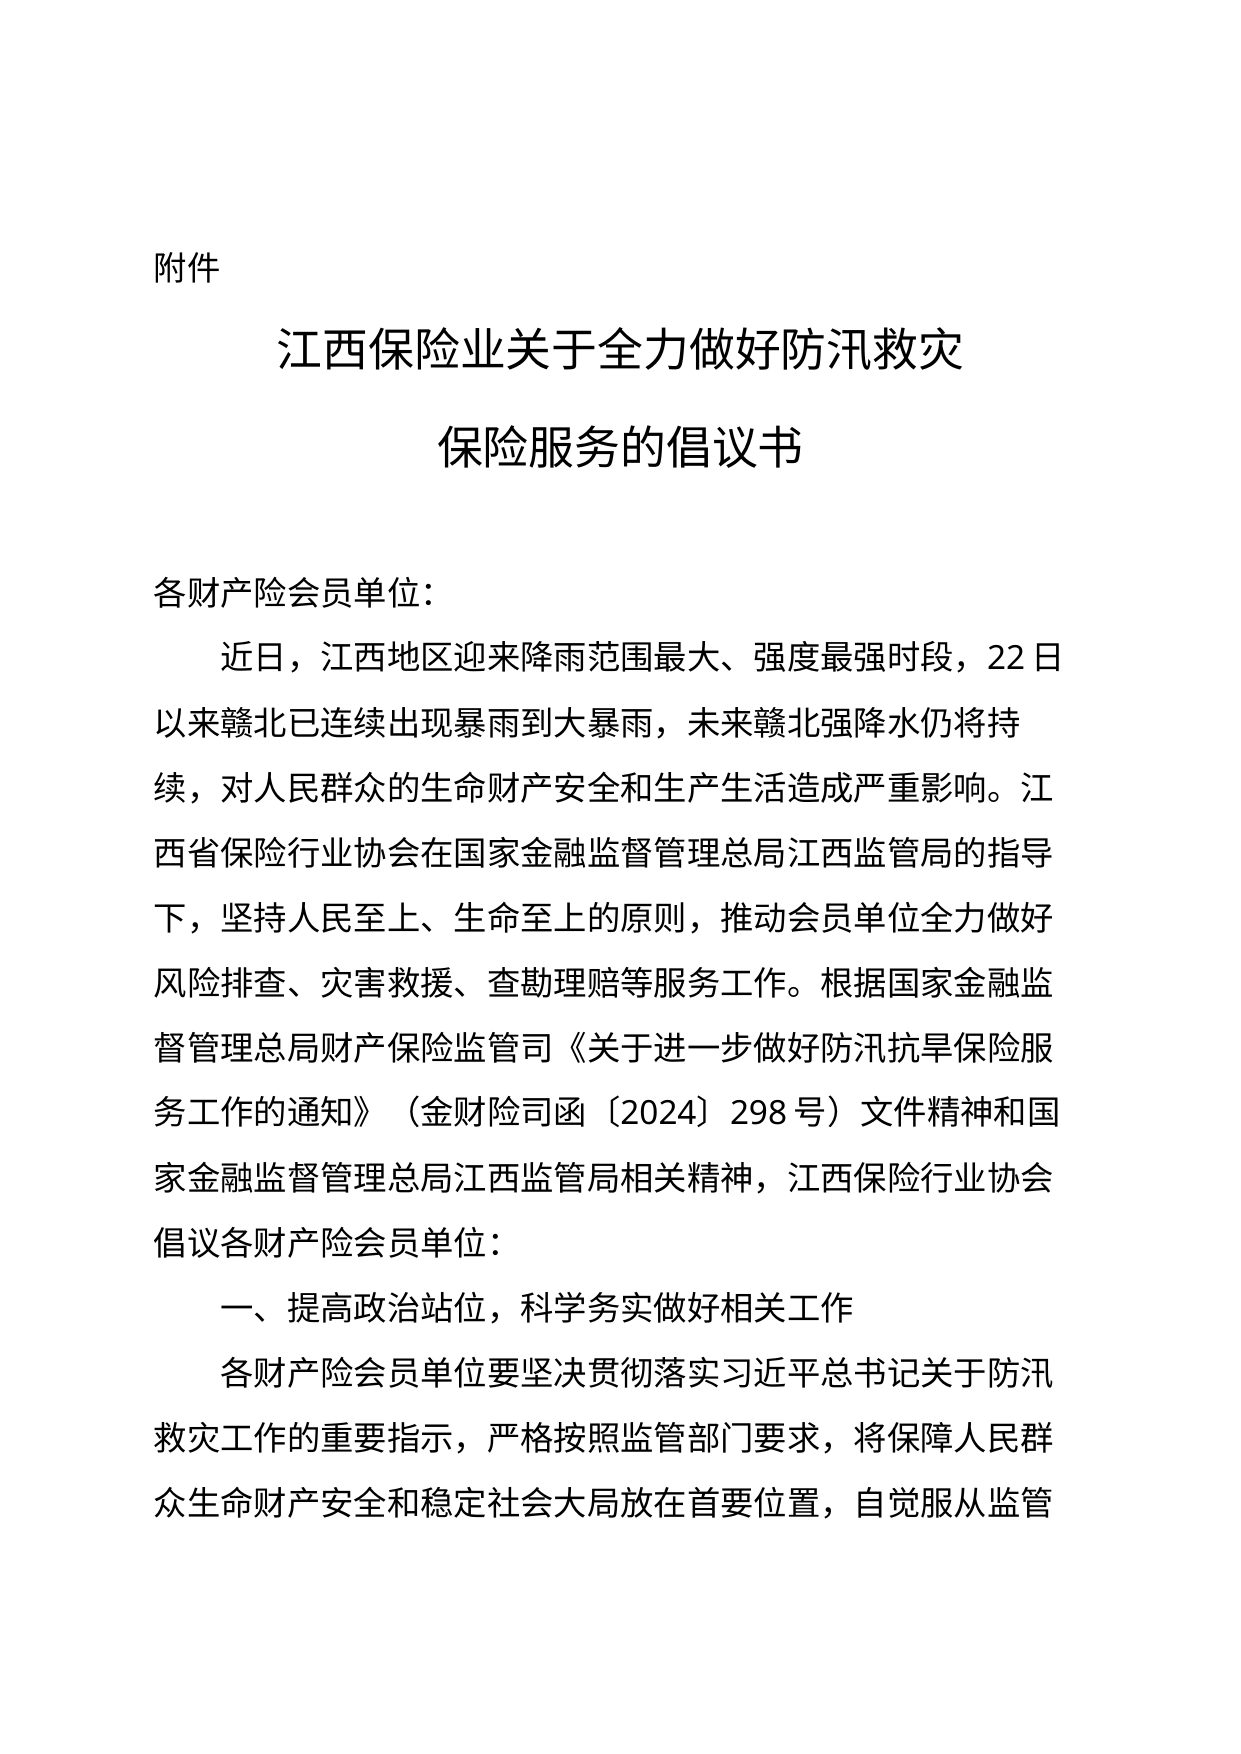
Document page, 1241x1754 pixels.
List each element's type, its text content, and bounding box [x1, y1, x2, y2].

text 附件 [153, 233, 1087, 298]
text 各财产险会员单位： [153, 558, 1087, 623]
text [153, 1338, 1087, 1533]
text 保险服务的倡议书 [153, 395, 1087, 493]
text 江西保险业关于全力做好防汛救灾 [153, 298, 1087, 395]
text 近日，江西地区迎来降雨范围最大、强度最强时段，22日以来赣北已连续出现暴雨到大暴雨，未来赣北强降水仍将持续，对人民群众的生命财产安全和生产生活造成严重影响。江西省保险行业协会在国家金融监督管理总局江西监管局的指导下，坚持人民至上、生命至上的原则，推动会员单位全力做好风险排查、灾害救援、查勘理赔等服务工作。根据国家金融监督管理总局财产保险监管司《关于进一步做好防汛抗旱保险服务工作的通知》（金财险司函〔2024〕298号）文件精神和国家金融监督管理总局江西监管局相关精神，江西保险行业协会倡议各财产险会员单位： [153, 623, 1087, 1273]
text 一、提高政治站位，科学务实做好相关工作 [153, 1273, 1087, 1338]
